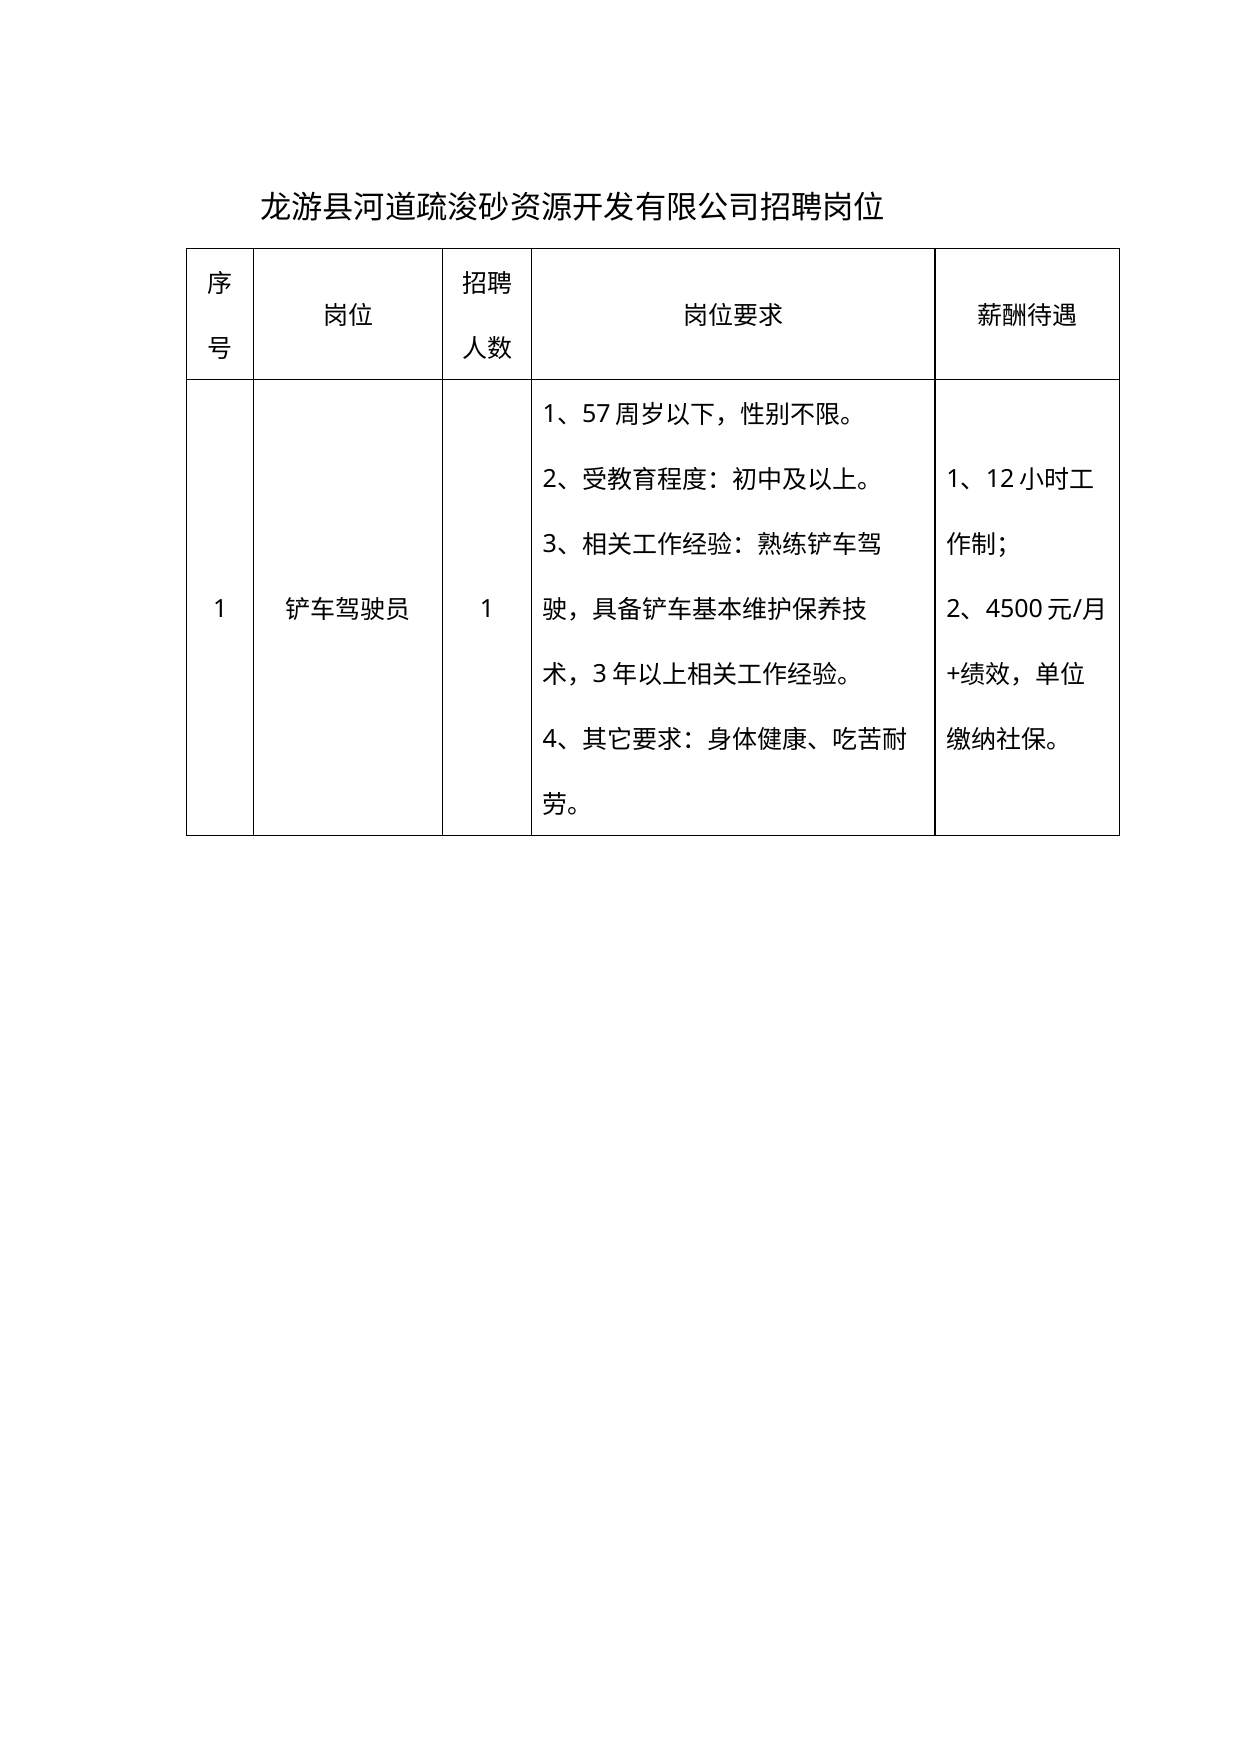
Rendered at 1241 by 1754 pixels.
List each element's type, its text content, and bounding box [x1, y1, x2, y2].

table_cell 1、57周岁以下，性别不限。 2、受教育程度：初中及以上。 3、相关工作经验：熟练铲车驾驶，具备铲车基本维护保养技术，3年以上相关工作经验。 4、其它要求：身体健康、吃苦耐劳。 [532, 380, 934, 835]
table_cell 1 [187, 380, 253, 835]
table_cell 岗位 [254, 249, 442, 379]
table_cell 岗位要求 [532, 249, 934, 379]
table_cell 薪酬待遇 [936, 249, 1119, 379]
table_cell 铲车驾驶员 [254, 380, 442, 835]
table_cell 招聘人数 [443, 249, 531, 379]
table_cell 1 [443, 380, 531, 835]
table_cell 序号 [187, 249, 253, 379]
table_header 龙游县河道疏浚砂资源开发有限公司招聘岗位 [186, 162, 1119, 248]
table_cell 1、12小时工作制； 2、4500元/月+绩效，单位缴纳社保。 [936, 380, 1119, 835]
